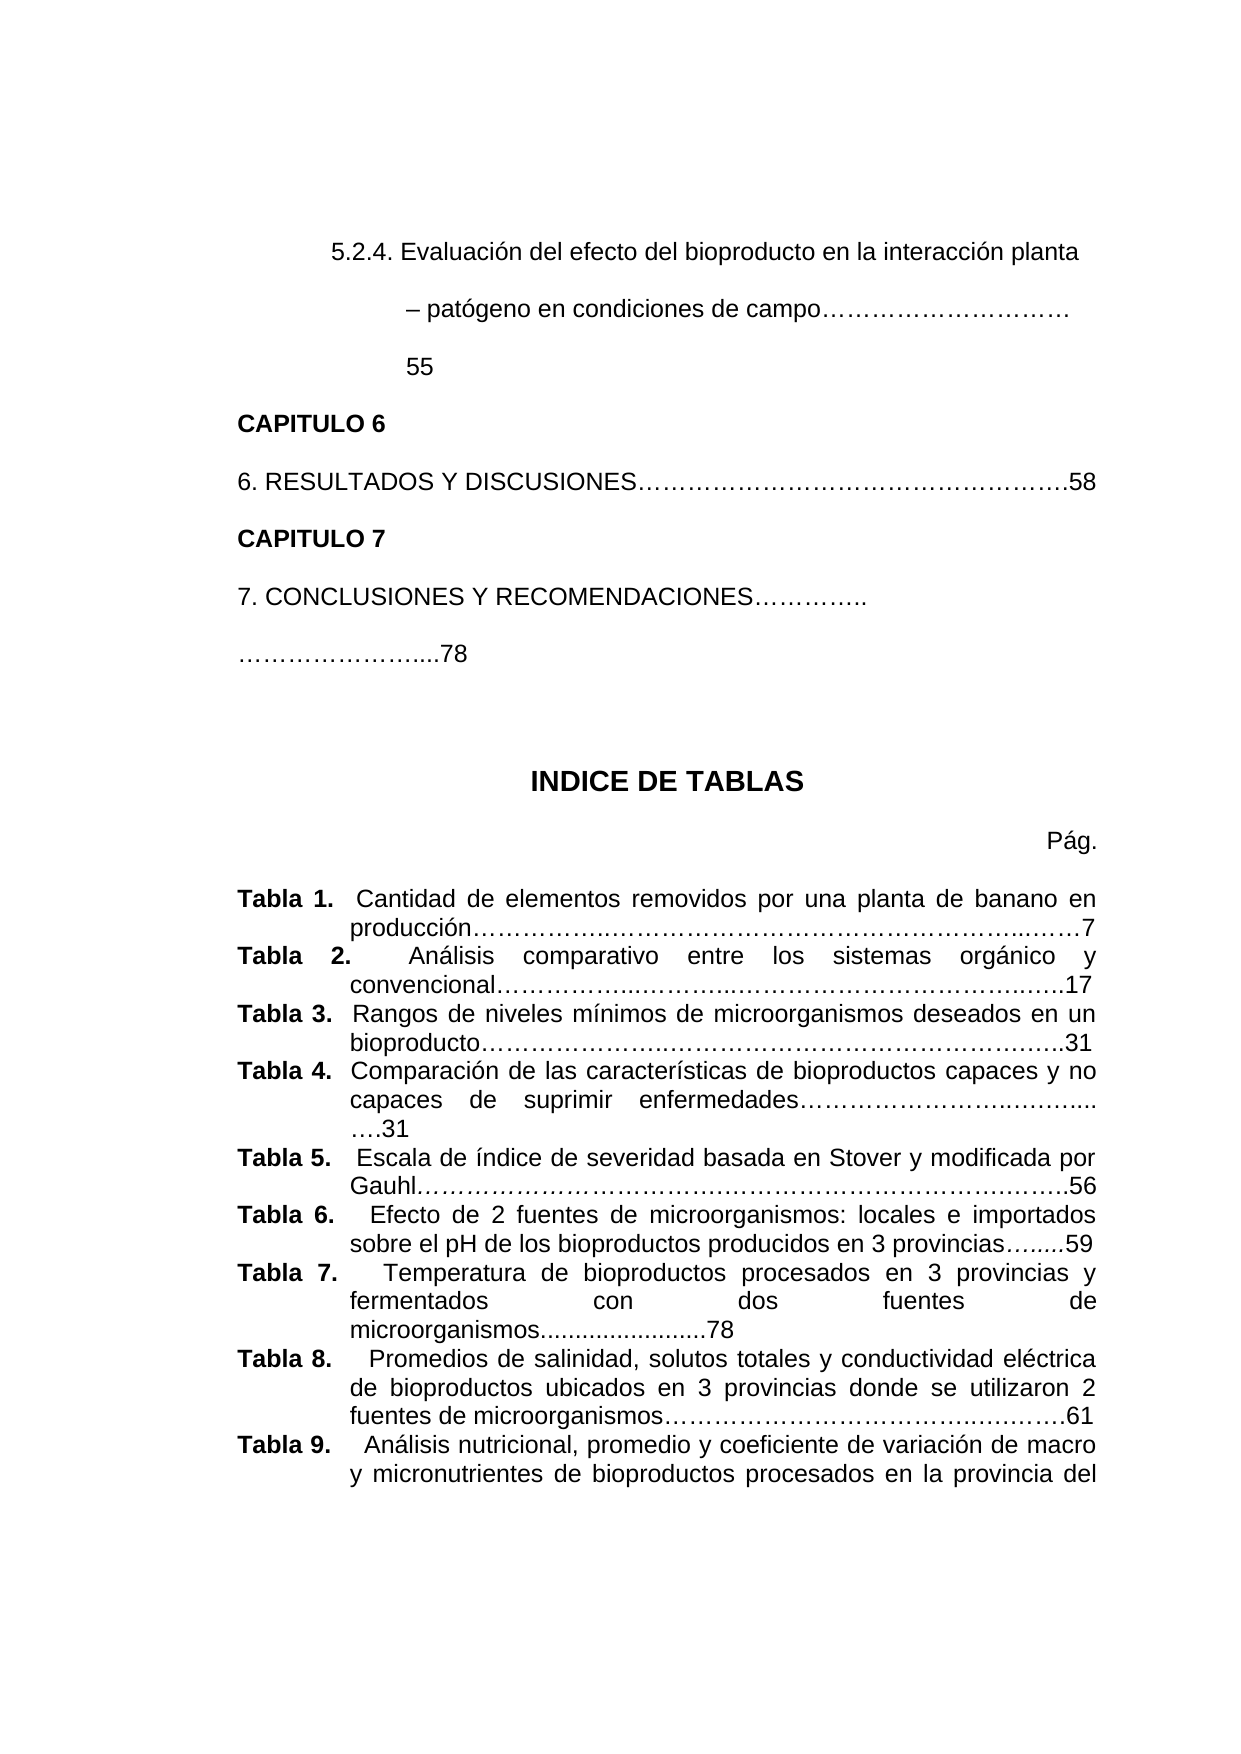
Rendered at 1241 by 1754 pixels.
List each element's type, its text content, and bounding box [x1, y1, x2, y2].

text 6. RESULTADOS Y DISCUSIONES…………………………………………….58 [237, 467, 1098, 496]
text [237, 1430, 1098, 1488]
text CAPITULO 6 [237, 409, 1098, 438]
text Tabla 5. Escala de índice de severidad basada en Stover y modificada por Gauhl……………………………….…………………………….……..56 [237, 1143, 1098, 1200]
text Tabla 7. Temperatura de bioproductos procesados en 3 provincias y fermentados con dos fuentes de microorganismos........................78 [237, 1258, 1098, 1344]
text Tabla 2. Análisis comparativo entre los sistemas orgánico y convencional……………...………...……………………………..…..17 [237, 941, 1098, 999]
text INDICE DE TABLAS [237, 764, 1098, 798]
text CAPITULO 7 [237, 524, 1098, 553]
text Tabla 4. Comparación de las características de bioproductos capaces y no capaces de suprimir enfermedades……………………..….…....….31 [237, 1056, 1098, 1143]
text 5.2.4. Evaluación del efecto del bioproducto en la interacción planta – patógeno en condiciones de campo…………………………55 [331, 237, 1098, 381]
text Tabla 1. Cantidad de elementos removidos por una planta de banano en producción……………..…………………………………………...……7 [237, 884, 1098, 941]
text 7. CONCLUSIONES Y RECOMENDACIONES…………..…………………....78 [237, 582, 1098, 668]
text Tabla 3. Rangos de niveles mínimos de microorganismos deseados en un bioproducto…………………..…………………………………….…..31 [237, 999, 1098, 1056]
text Tabla 6. Efecto de 2 fuentes de microorganismos: locales e importados sobre el pH de los bioproductos producidos en 3 provincias….....59 [237, 1200, 1098, 1258]
text Tabla 8. Promedios de salinidad, solutos totales y conductividad eléctrica de bioproductos ubicados en 3 provincias donde se utilizaron 2 fuentes de microorganismos………………………………..….…….61 [237, 1344, 1098, 1430]
text Pág. [237, 826, 1098, 855]
